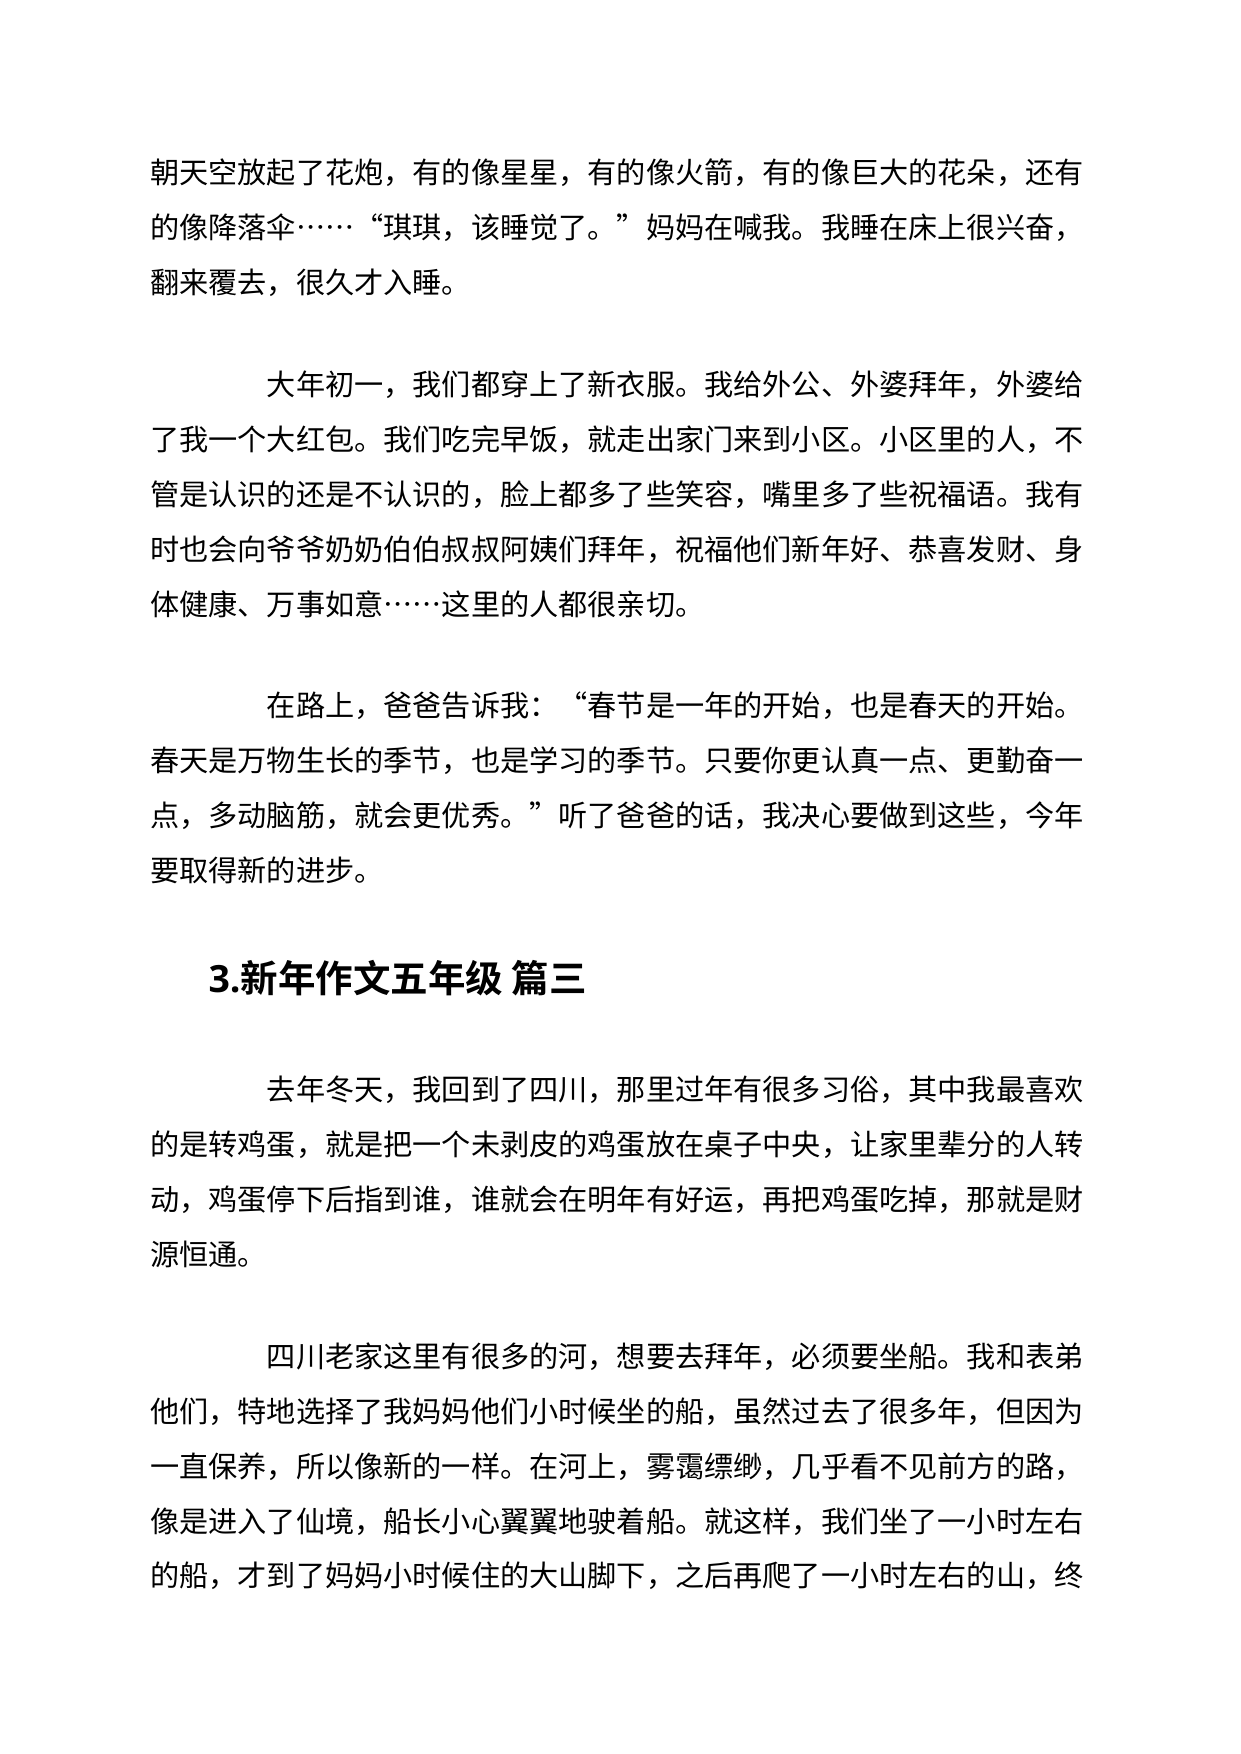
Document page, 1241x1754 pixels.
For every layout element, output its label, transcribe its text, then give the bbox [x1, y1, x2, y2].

text 去年冬天，我回到了四川，那里过年有很多习俗，其中我最喜欢的是转鸡蛋，就是把一个未剥皮的鸡蛋放在桌子中央，让家里辈分的人转动，鸡蛋停下后指到谁，谁就会在明年有好运，再把鸡蛋吃掉，那就是财源恒通。 [150, 1067, 1090, 1274]
text 在路上，爸爸告诉我：“春节是一年的开始，也是春天的开始。春天是万物生长的季节，也是学习的季节。只要你更认真一点、更勤奋一点，多动脑筋，就会更优秀。”听了爸爸的话，我决心要做到这些，今年要取得新的进步。 [150, 683, 1090, 890]
text 3.新年作文五年级 篇三 [150, 949, 1090, 1004]
text 大年初一，我们都穿上了新衣服。我给外公、外婆拜年，外婆给了我一个大红包。我们吃完早饭，就走出家门来到小区。小区里的人，不管是认识的还是不认识的，脸上都多了些笑容，嘴里多了些祝福语。我有时也会向爷爷奶奶伯伯叔叔阿姨们拜年，祝福他们新年好、恭喜发财、身体健康、万事如意……这里的人都很亲切。 [150, 362, 1090, 623]
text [150, 150, 1090, 302]
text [150, 1333, 1090, 1595]
